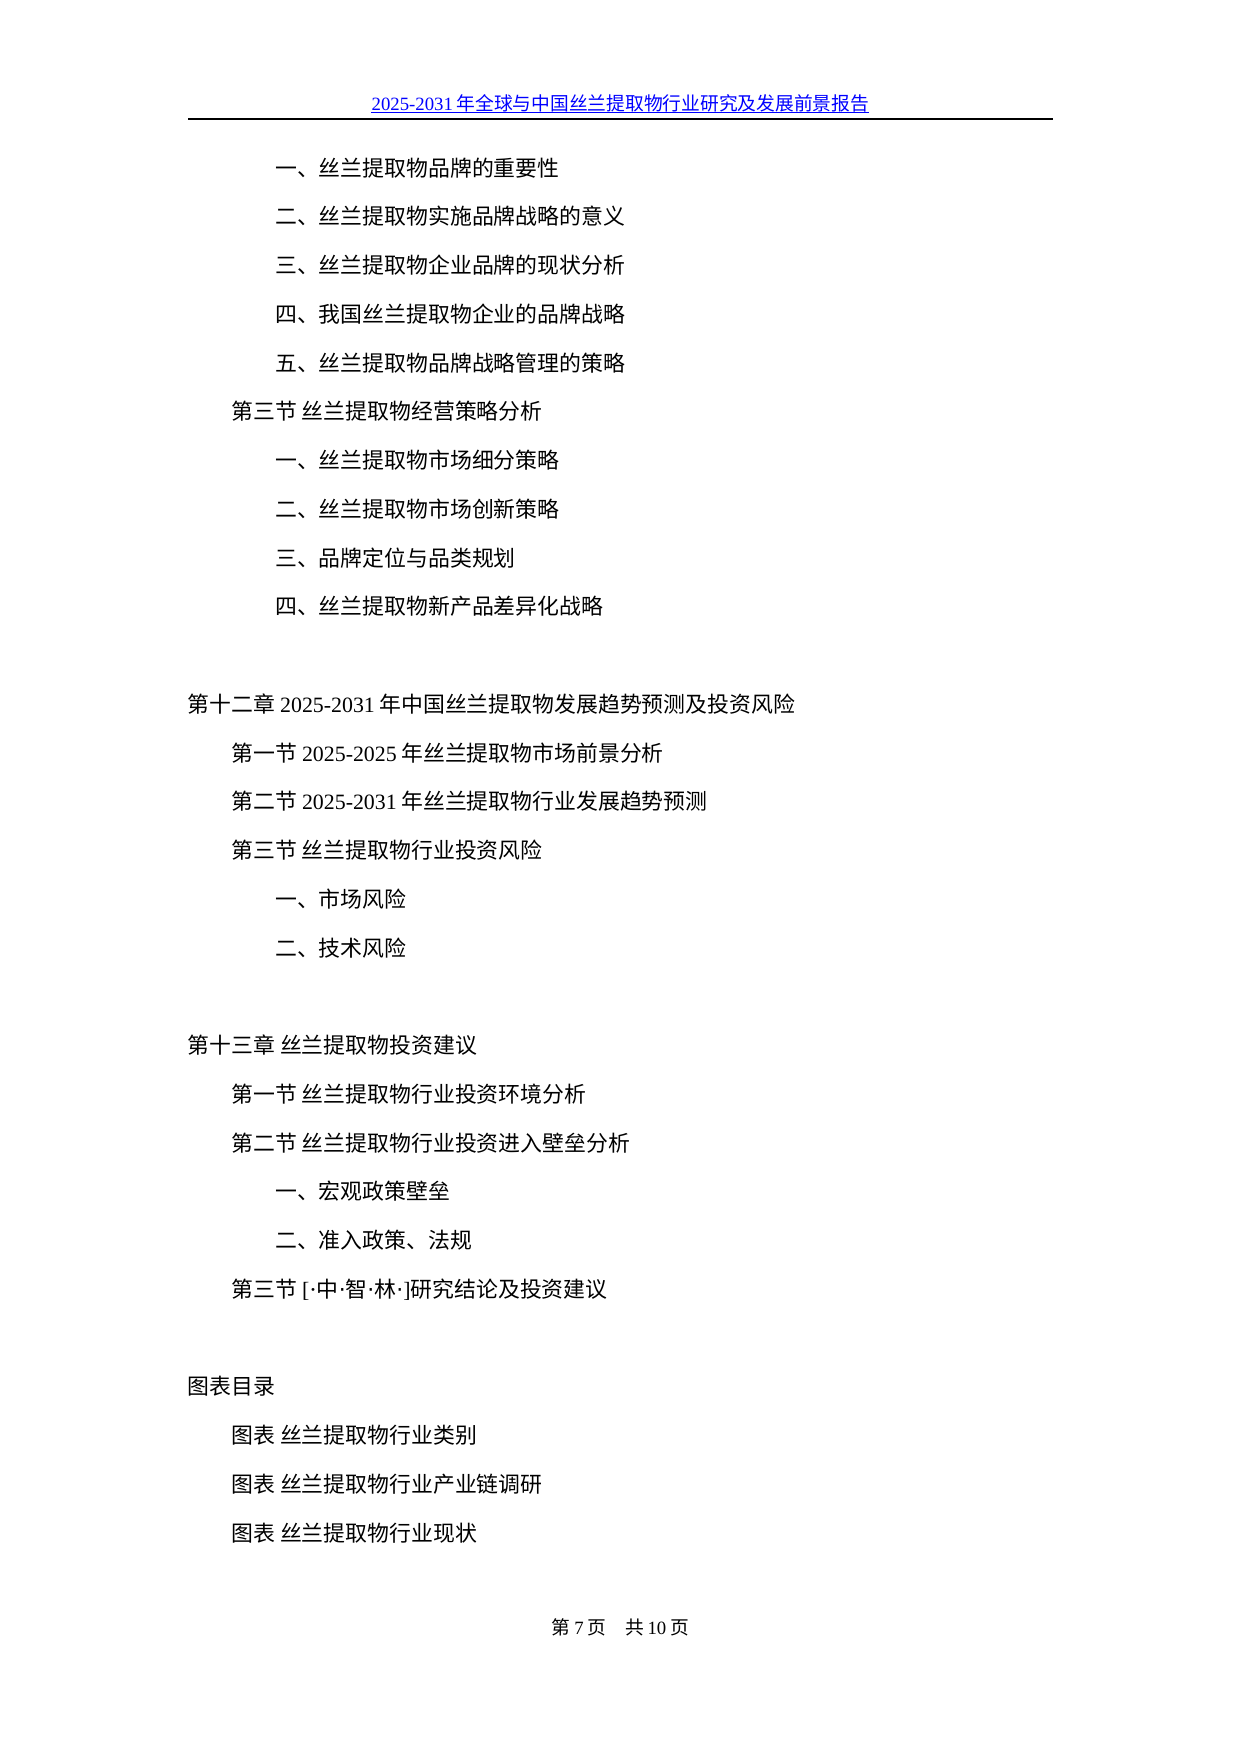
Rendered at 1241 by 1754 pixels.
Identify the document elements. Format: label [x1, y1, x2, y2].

text [187, 150, 1053, 1548]
